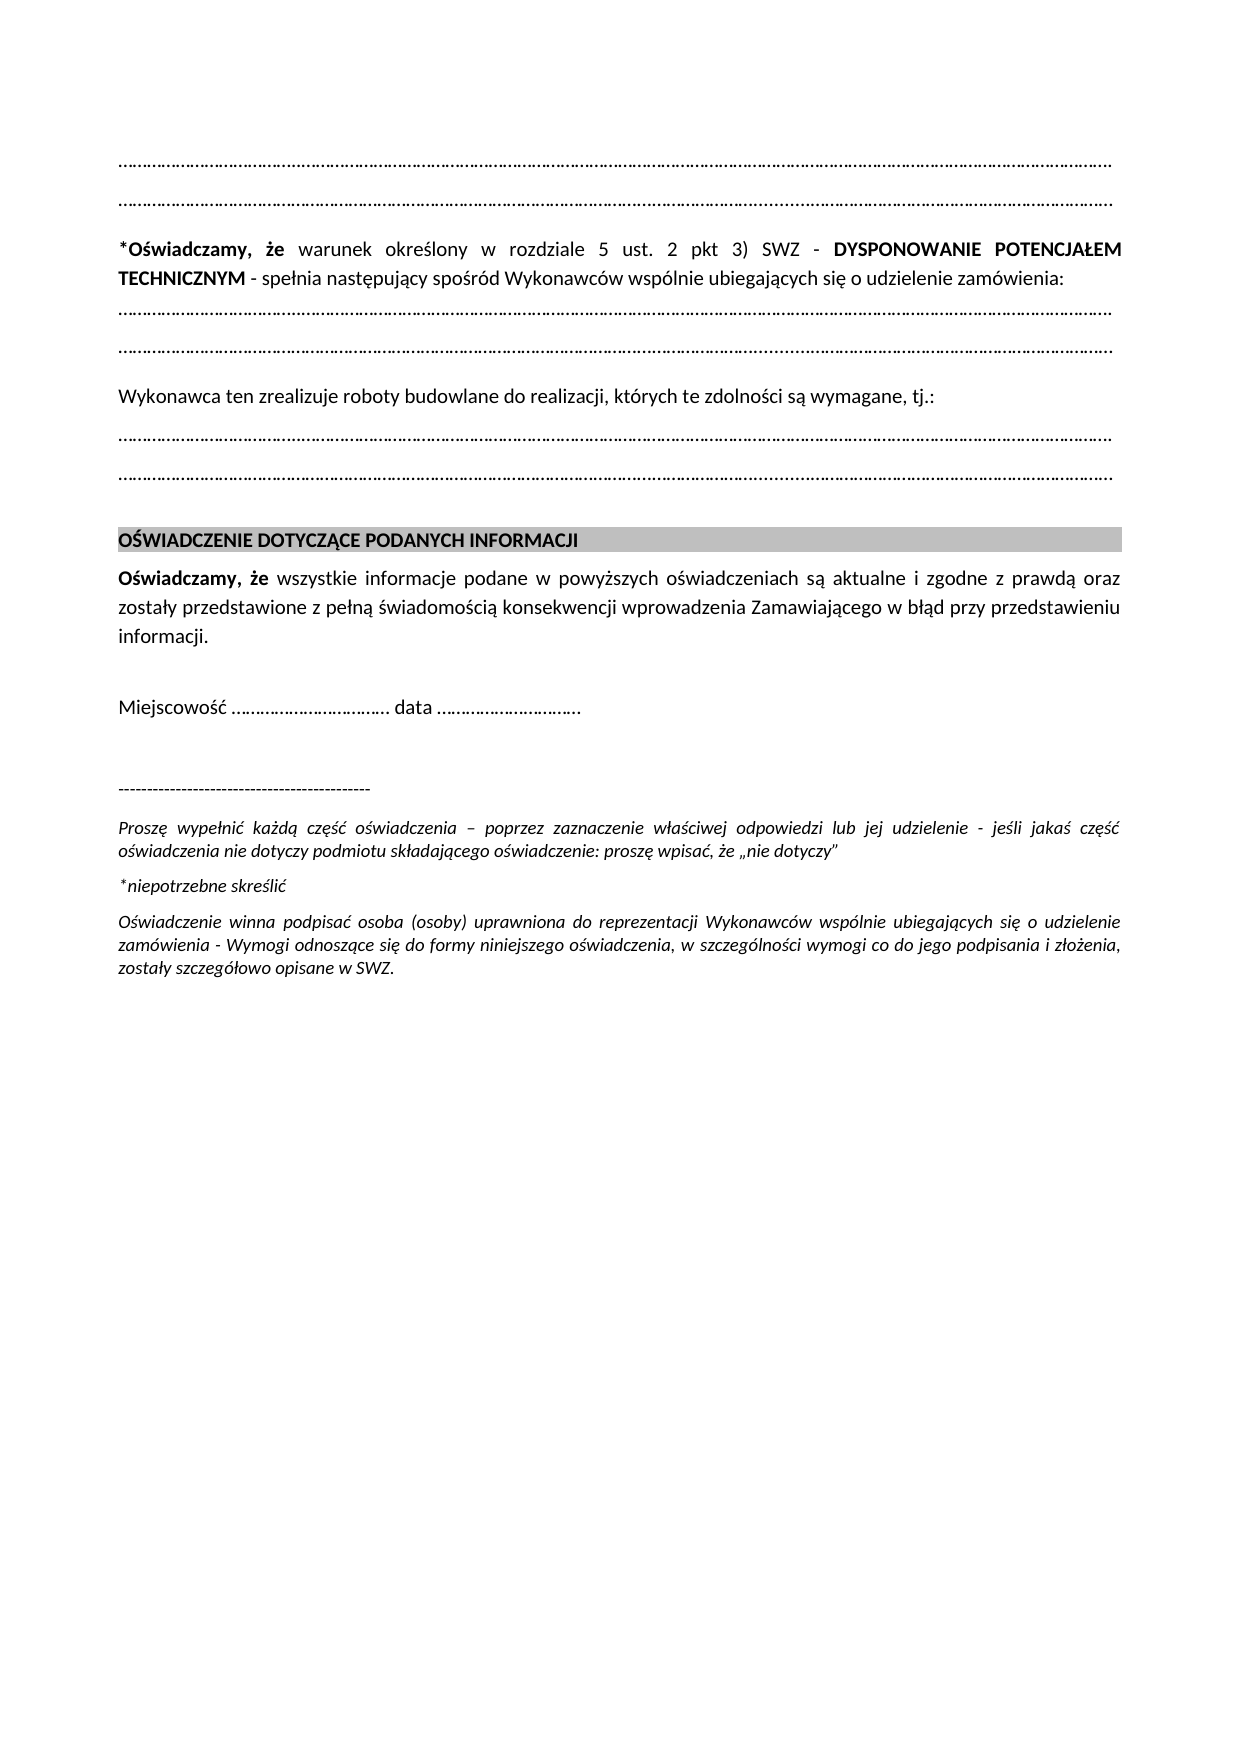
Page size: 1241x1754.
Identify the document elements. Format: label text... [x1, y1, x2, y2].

text *niepotrzebne skreślić [118, 875, 1122, 898]
text Proszę wypełnić każdą część oświadczenia – poprzez zaznaczenie właściwej odpowiedzi lub jej udzielenie - jeśli jakaś część oświadczenia nie dotyczy podmiotu składającego oświadczenie: proszę wpisać, że „nie dotyczy” [118, 816, 1122, 862]
text -------------------------------------------- [118, 777, 1122, 800]
text Oświadczamy, że wszystkie informacje podane w powyższych oświadczeniach są aktualne i zgodne z prawdą oraz zostały przedstawione z pełną świadomością konsekwencji wprowadzenia Zamawiającego w błąd przy przedstawieniu informacji. [118, 565, 1122, 649]
text ………………………………………………………………………………………………...…………………...........……………………………………………………… [118, 460, 1122, 485]
text ………………………………..……………………………………………………………………………………………………………………………………………………. [118, 422, 1122, 447]
text ………………………………..……………………………………………………………………………………………………………………………………………………. [118, 295, 1122, 320]
text ………………………………………………………………………………………………...…………………...........……………………………………………………… [118, 333, 1122, 358]
text Miejscowość …………………………… data ………………………… [118, 694, 1122, 719]
text OŚWIADCZENIE DOTYCZĄCE PODANYCH INFORMACJI [118, 527, 1122, 552]
text ………………………………..……………………………………………………………………………………………………………………………………………………. [118, 148, 1122, 173]
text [118, 186, 1122, 211]
text Oświadczenie winna podpisać osoba (osoby) uprawniona do reprezentacji Wykonawców wspólnie ubiegających się o udzielenie zamówienia - Wymogi odnoszące się do formy niniejszego oświadczenia, w szczególności wymogi co do jego podpisania i złożenia, zostały szczegółowo opisane w SWZ. [118, 910, 1122, 979]
text Wykonawca ten zrealizuje roboty budowlane do realizacji, których te zdolności są wymagane, tj.: [118, 383, 1122, 409]
text *Oświadczamy, że warunek określony w rozdziale 5 ust. 2 pkt 3) SWZ - DYSPONOWANIE POTENCJAŁEM TECHNICZNYM - spełnia następujący spośród Wykonawców wspólnie ubiegających się o udzielenie zamówienia: [118, 236, 1122, 291]
